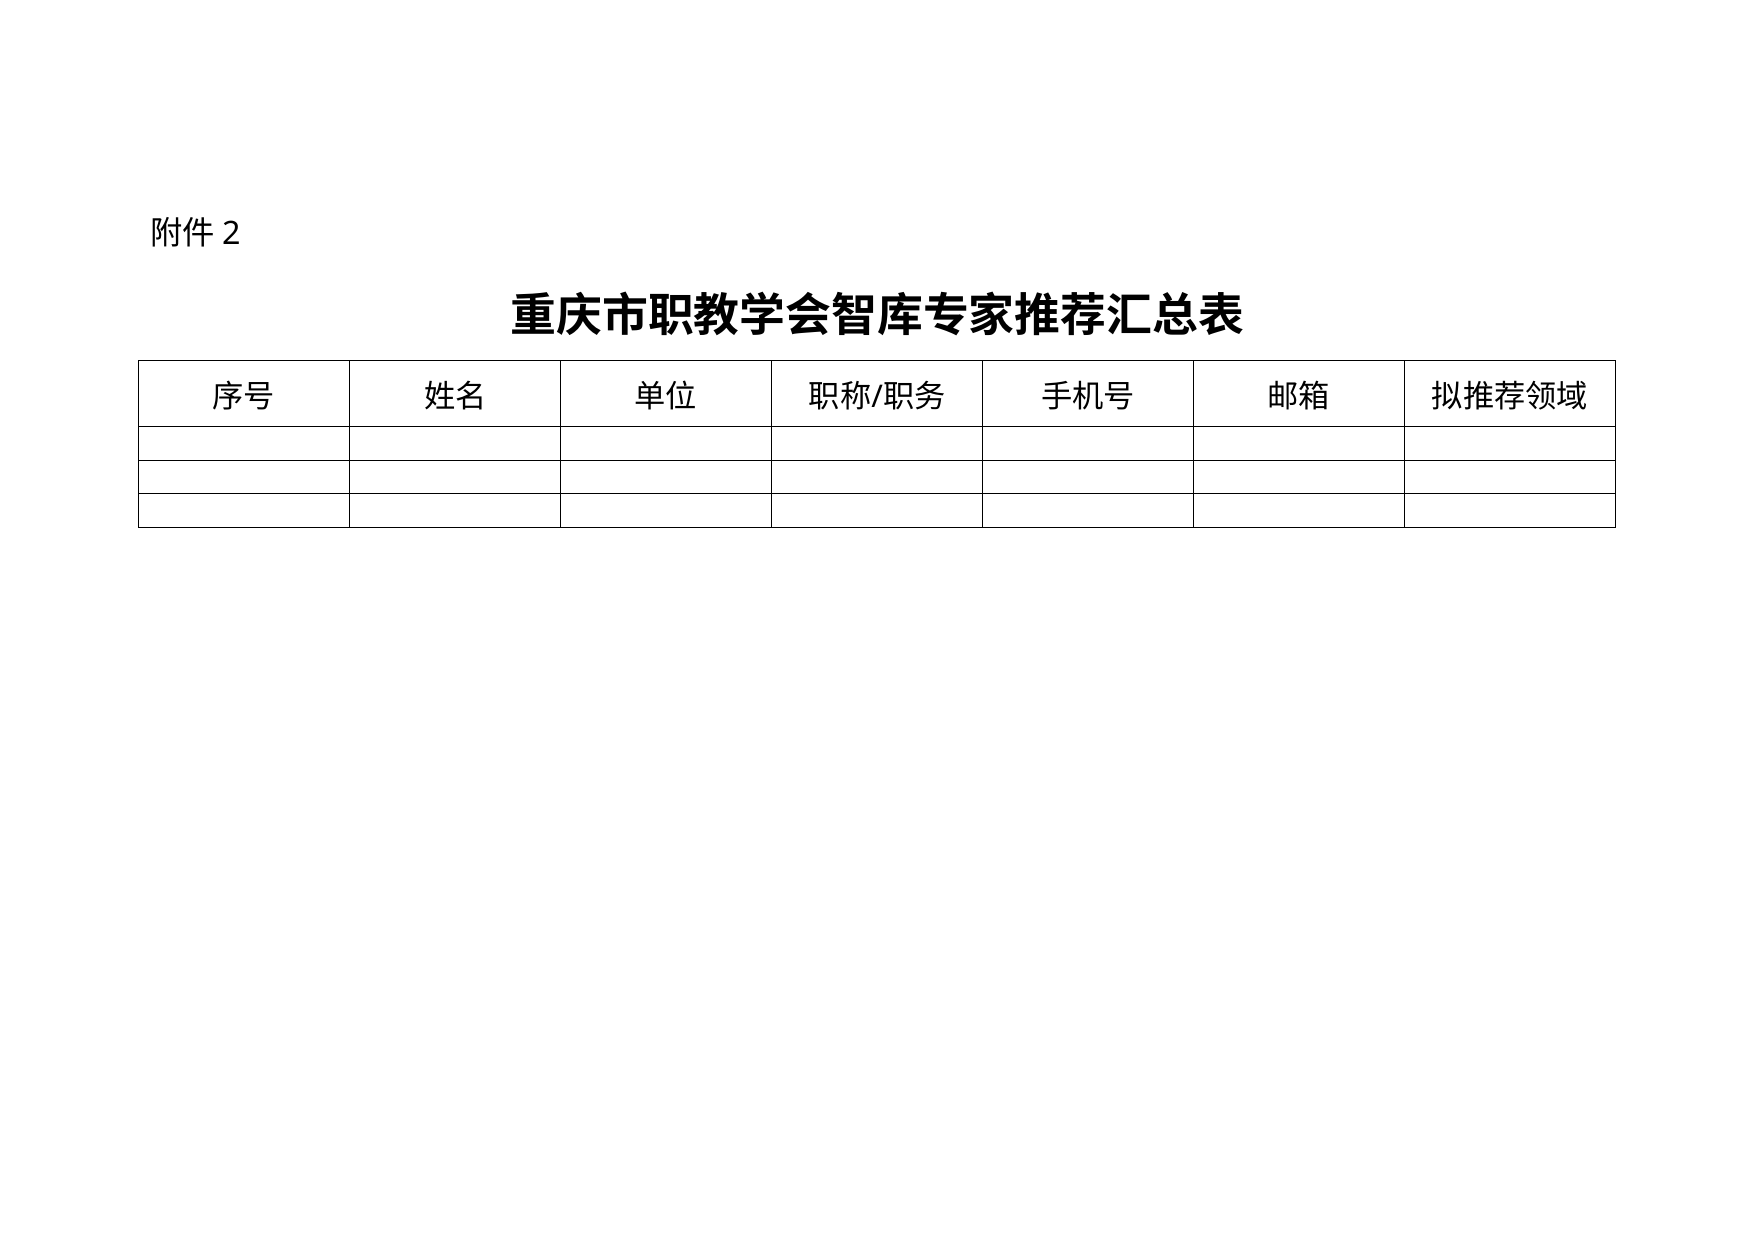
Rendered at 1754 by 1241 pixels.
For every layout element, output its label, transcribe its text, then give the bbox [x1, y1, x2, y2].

table_cell [1405, 494, 1615, 527]
table_cell [350, 494, 560, 527]
table_cell [1194, 494, 1404, 527]
table_header 序号 [139, 361, 349, 426]
table_cell [772, 494, 982, 527]
table_header 邮箱 [1194, 361, 1404, 426]
table_cell [1194, 461, 1404, 493]
table_cell [139, 494, 349, 527]
table_cell [772, 461, 982, 493]
table_header 姓名 [350, 361, 560, 426]
table_header 单位 [561, 361, 771, 426]
table_cell [350, 461, 560, 493]
table_cell [139, 461, 349, 493]
text 附件 2 [150, 198, 1604, 263]
table_cell [983, 461, 1193, 493]
table_cell [983, 494, 1193, 527]
table_cell [772, 427, 982, 460]
table_cell [350, 427, 560, 460]
table_cell [561, 461, 771, 493]
table_cell [1405, 427, 1615, 460]
table_cell [561, 427, 771, 460]
table_cell [983, 427, 1193, 460]
table_cell [561, 494, 771, 527]
table_header 拟推荐领域 [1405, 361, 1615, 426]
text 重庆市职教学会智库专家推荐汇总表 [150, 263, 1604, 360]
table_header 手机号 [983, 361, 1193, 426]
table_cell [1194, 427, 1404, 460]
table_cell [139, 427, 349, 460]
table_cell [1405, 461, 1615, 493]
table_header 职称/职务 [772, 361, 982, 426]
